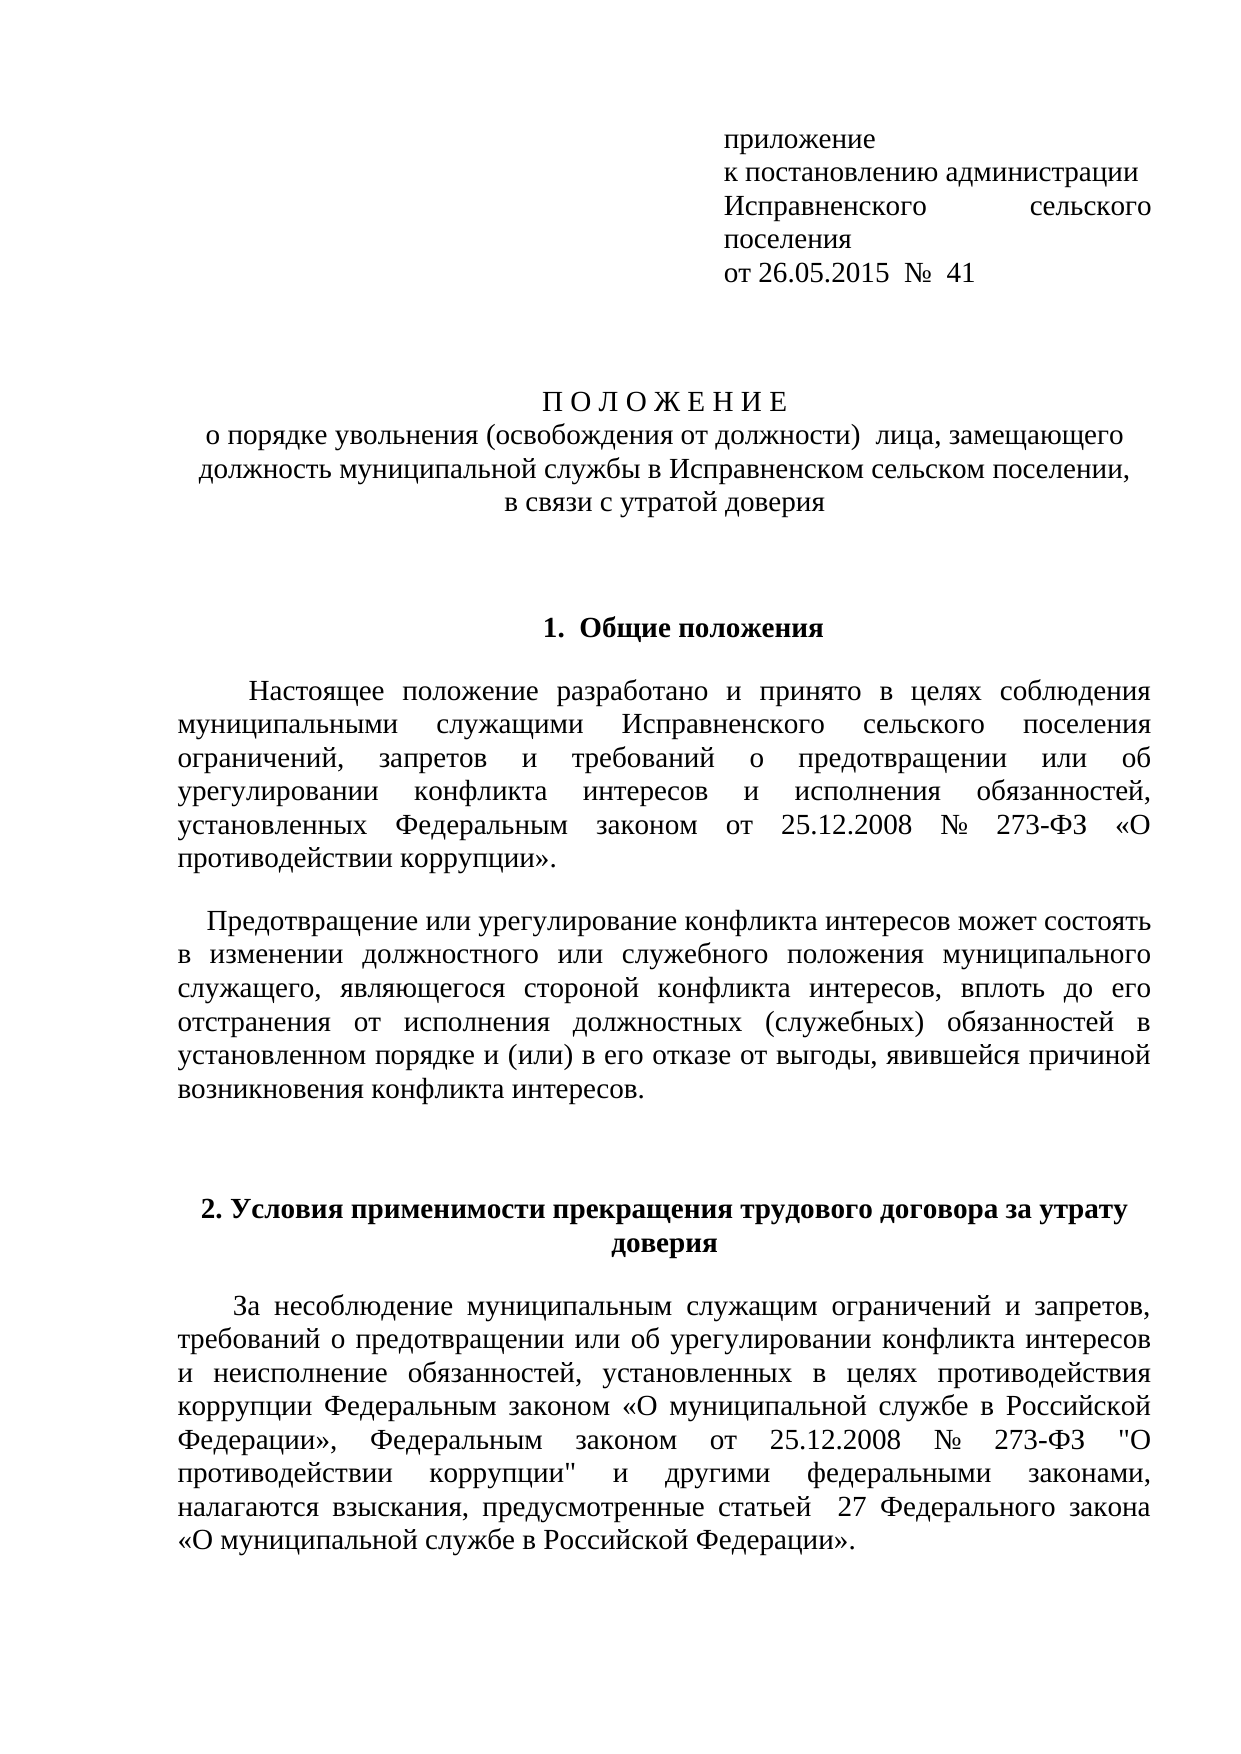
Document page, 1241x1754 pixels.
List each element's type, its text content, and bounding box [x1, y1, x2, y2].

text П О Л О Ж Е Н И Е [177, 384, 1152, 417]
text 2. Условия применимости прекращения трудового договора за утрату доверия [177, 1191, 1152, 1258]
text Исправненского сельского поселения [723, 188, 1152, 255]
text Настоящее положение разработано и принято в целях соблюдения муниципальными служащими Исправненского сельского поселения ограничений, запретов и требований о предотвращении или об урегулировании конфликта интересов и исполнения обязанностей, установленных Федеральным законом от 25.12.2008 № 273-ФЗ «О противодействии коррупции». [177, 673, 1152, 874]
text должность муниципальной службы в Исправненском сельском поселении, [177, 451, 1152, 484]
text 1. Общие положения [215, 610, 1152, 643]
text в связи с утратой доверия [177, 484, 1152, 518]
text приложение [723, 121, 1152, 154]
text Предотвращение или урегулирование конфликта интересов может состоять в изменении должностного или служебного положения муниципального служащего, являющегося стороной конфликта интересов, вплоть до его отстранения от исполнения должностных (служебных) обязанностей в установленном порядке и (или) в его отказе от выгоды, явившейся причиной возникновения конфликта интересов. [177, 903, 1152, 1104]
text от 26.05.2015 № 41 [723, 255, 1152, 288]
text к постановлению администрации [723, 154, 1152, 188]
text За несоблюдение муниципальным служащим ограничений и запретов, требований о предотвращении или об урегулировании конфликта интересов и неисполнение обязанностей, установленных в целях противодействия коррупции Федеральным законом «О муниципальной службе в Российской Федерации», Федеральным законом от 25.12.2008 № 273-ФЗ "О противодействии коррупции" и другими федеральными законами, налагаются взыскания, предусмотренные статьей 27 Федерального закона «О муниципальной службе в Российской Федерации». [177, 1288, 1152, 1556]
text о порядке увольнения (освобождения от должности) лица, замещающего [177, 417, 1152, 451]
